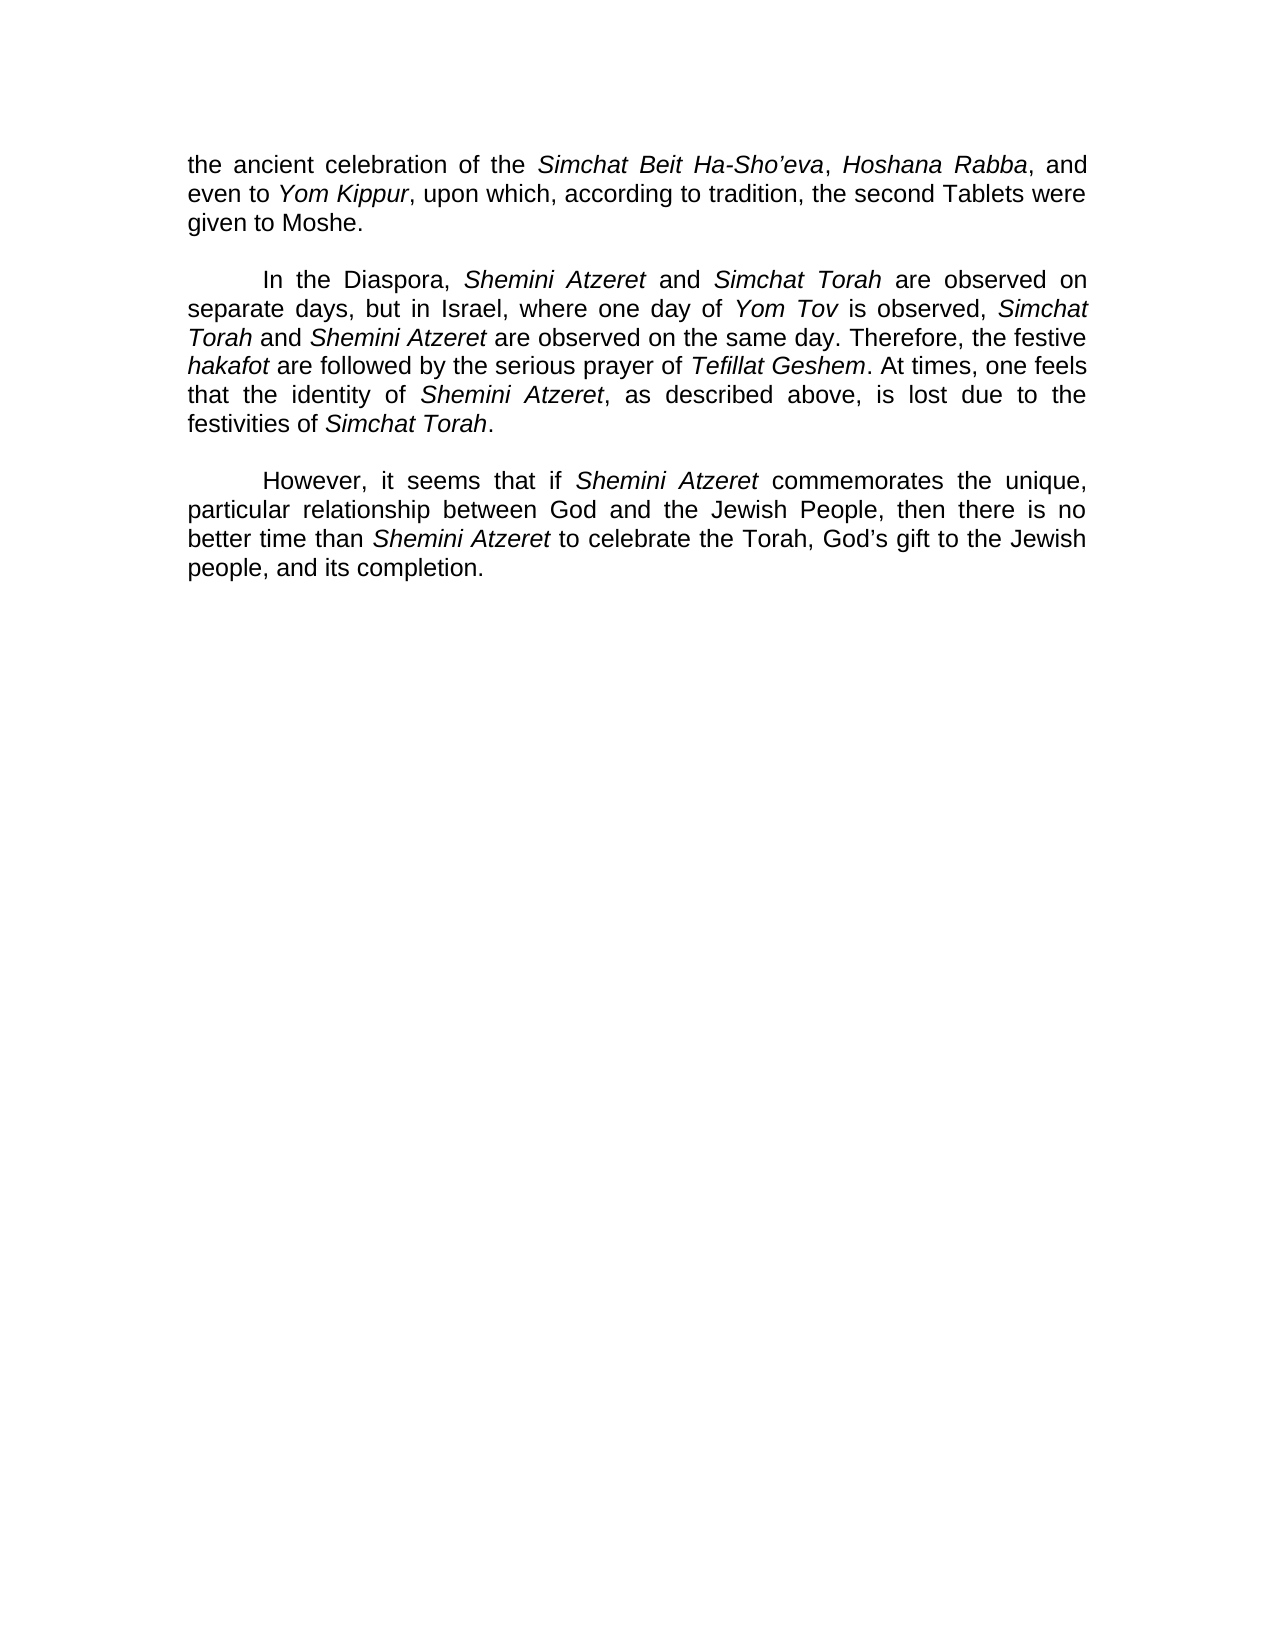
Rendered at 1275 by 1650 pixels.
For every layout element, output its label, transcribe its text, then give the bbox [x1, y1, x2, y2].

text However, it seems that if Shemini Atzeret commemorates the unique, particular relationship between God and the Jewish People, then there is no better time than Shemini Atzeret to celebrate the Torah, God’s gift to the Jewish people, and its completion. [187, 466, 1088, 581]
text In the Diaspora, Shemini Atzeret and Simchat Torah are observed on separate days, but in Israel, where one day of Yom Tov is observed, Simchat Torah and Shemini Atzeret are observed on the same day. Therefore, the festive hakafot are followed by the serious prayer of Tefillat Geshem. At times, one feels that the identity of Shemini Atzeret, as described above, is lost due to the festivities of Simchat Torah. [187, 265, 1088, 437]
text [187, 150, 1088, 236]
